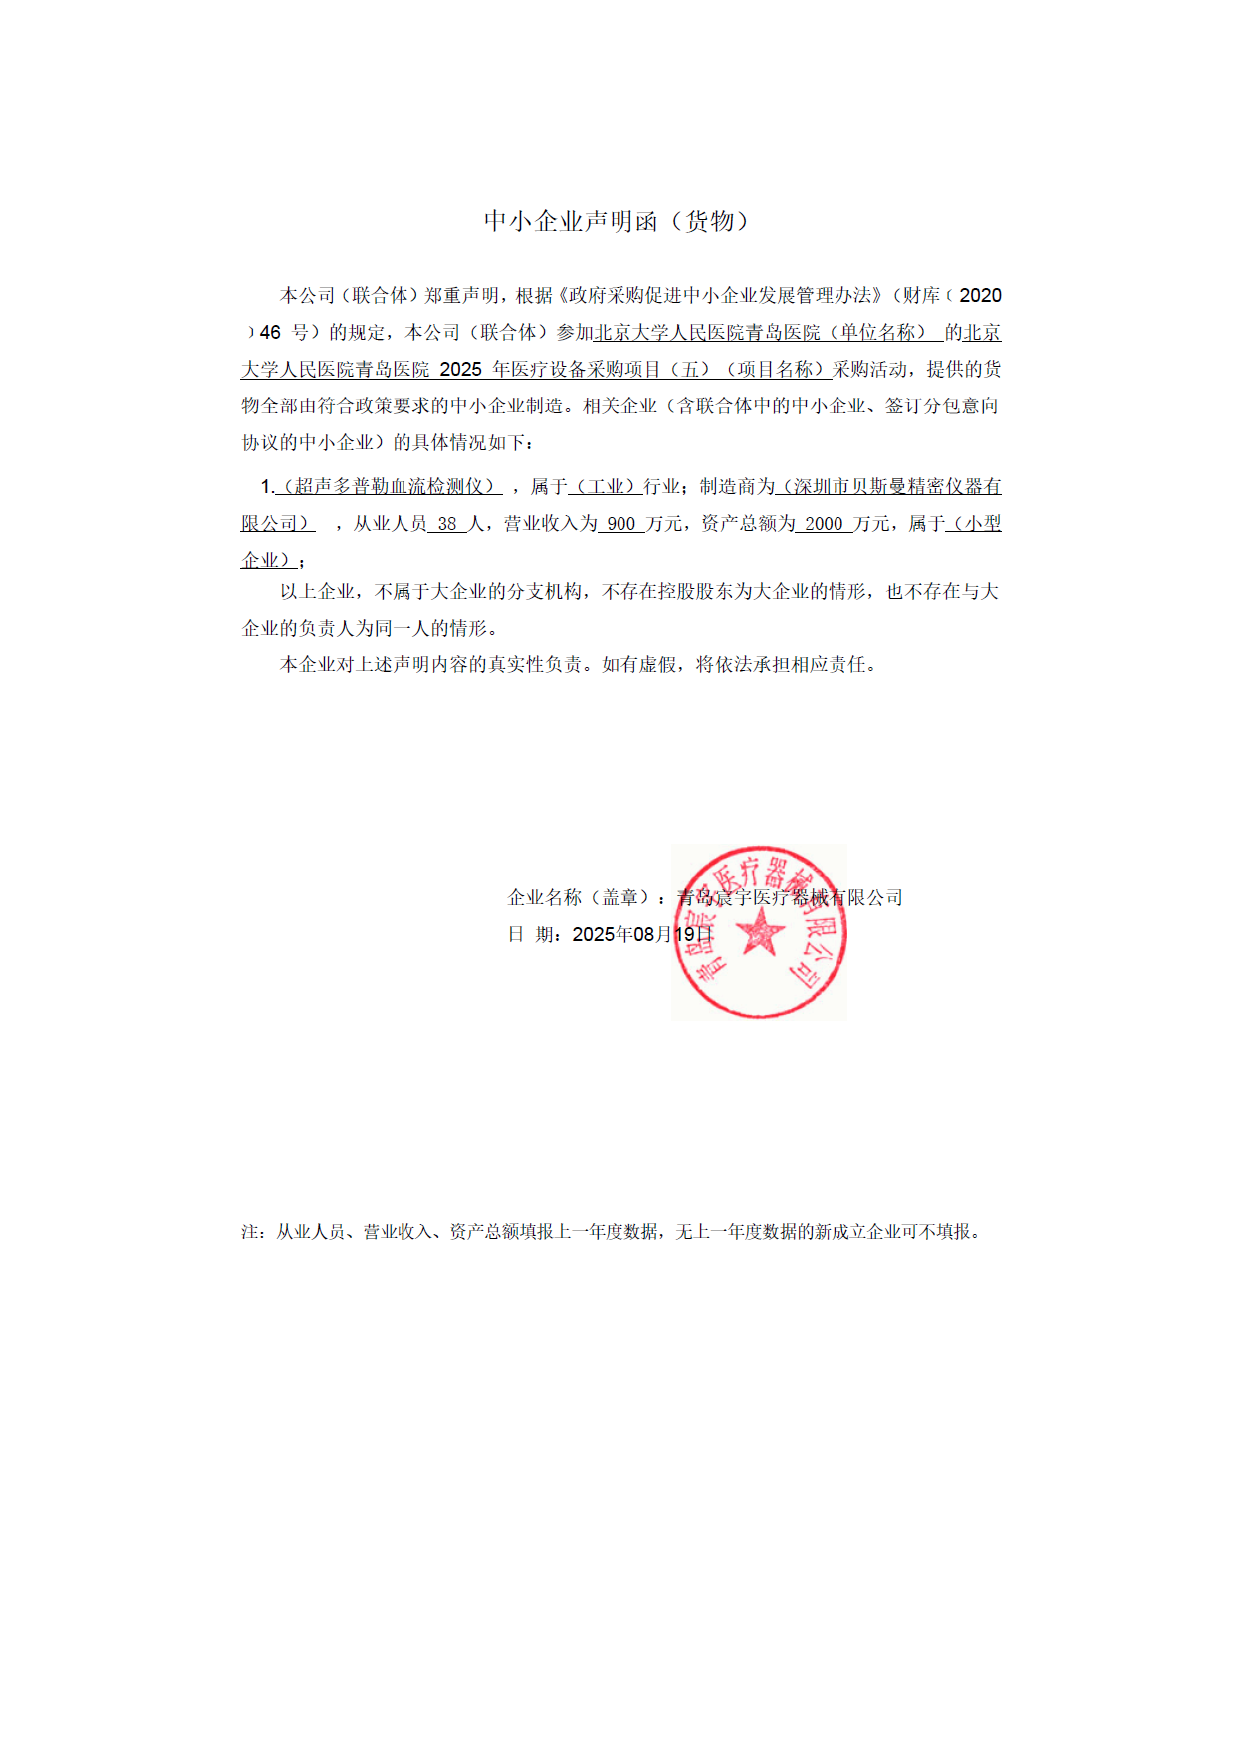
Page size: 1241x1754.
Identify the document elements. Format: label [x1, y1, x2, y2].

picture [187, 162, 1053, 1354]
